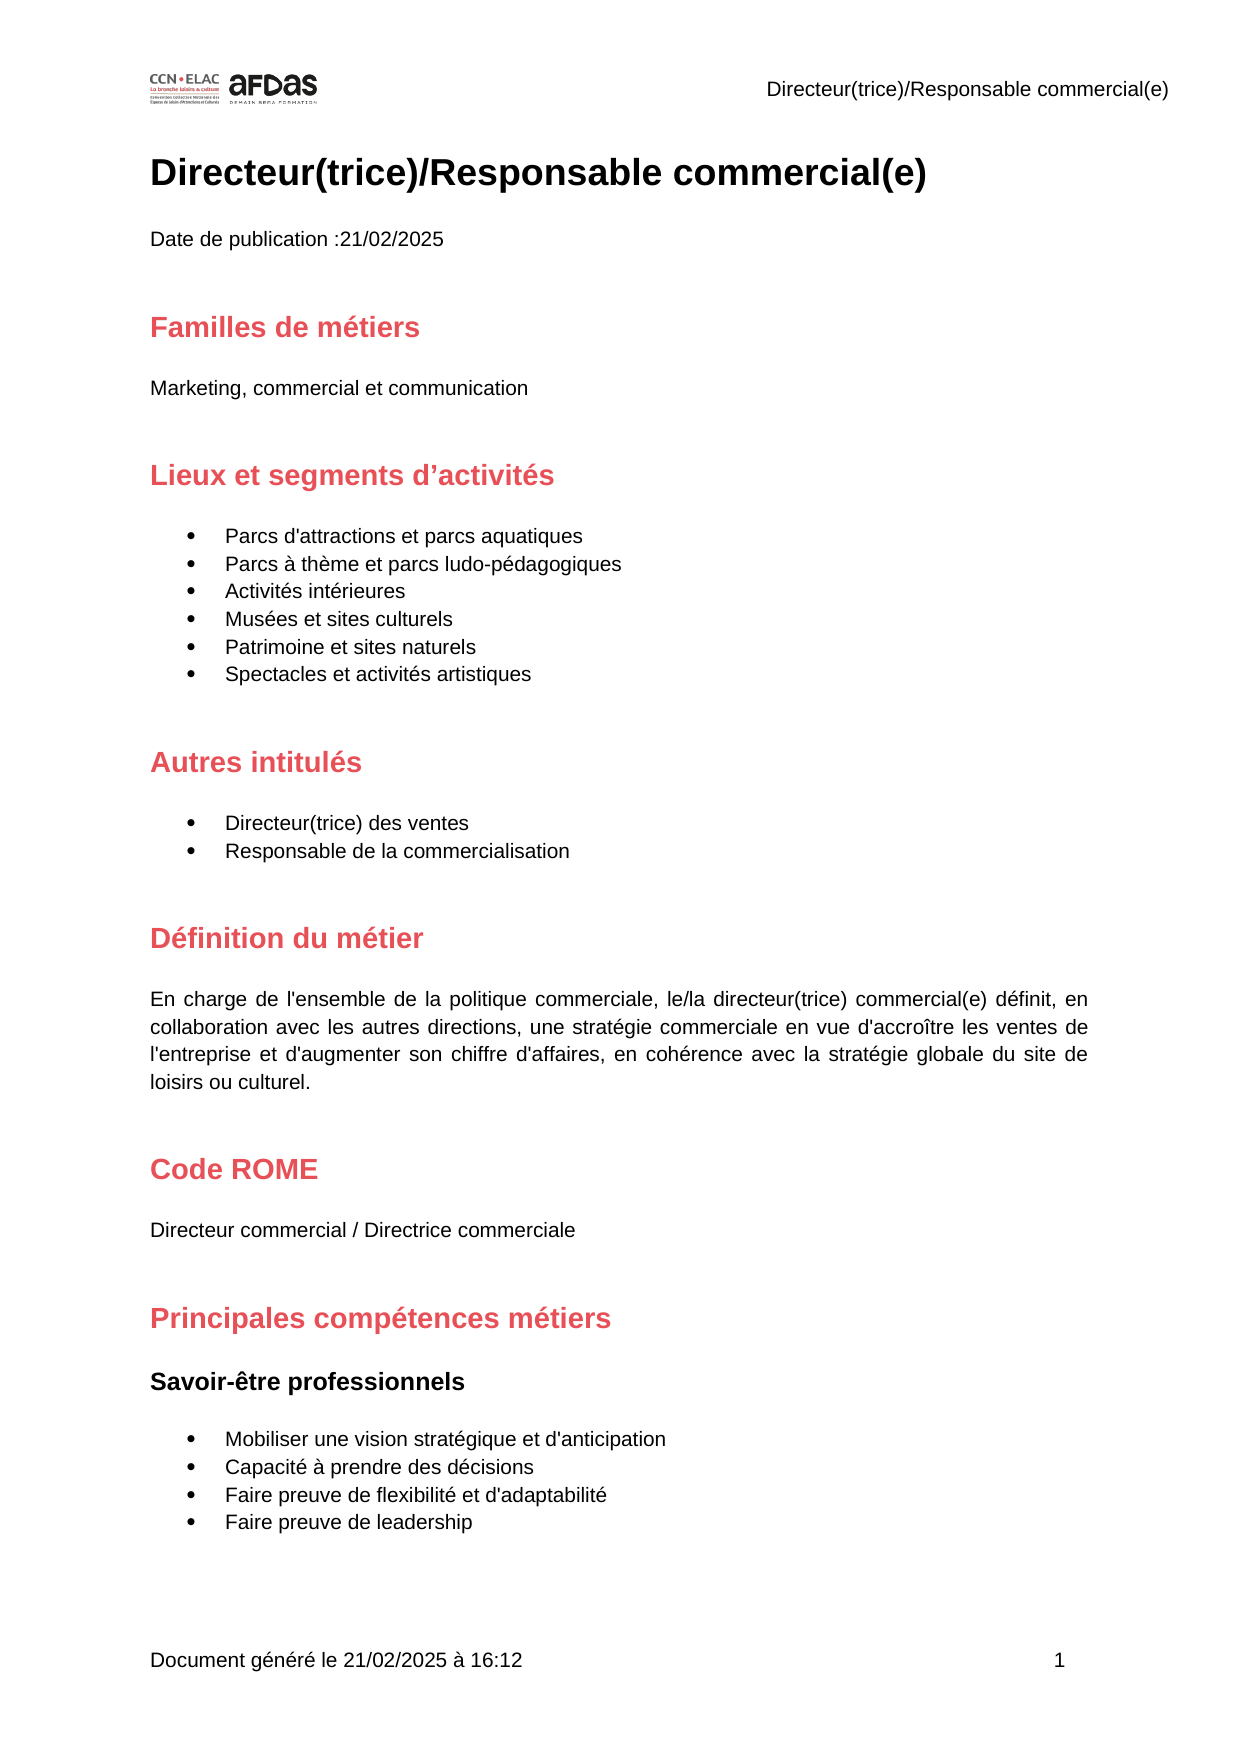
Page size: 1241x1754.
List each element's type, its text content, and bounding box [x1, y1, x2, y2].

text Code ROME [150, 1152, 1090, 1186]
text En charge de l'ensemble de la politique commerciale, le/la directeur(trice) commercial(e) définit, en collaboration avec les autres directions, une stratégie commerciale en vue d'accroître les ventes de l'entreprise et d'augmenter son chiffre d'affaires, en cohérence avec la stratégie globale du site de loisirs ou culturel. [150, 987, 1090, 1093]
list Responsable de la commercialisation [187, 838, 1090, 862]
text Directeur commercial / Directrice commerciale [150, 1218, 1090, 1242]
text Lieux et segments d’activités [150, 458, 1090, 492]
list Mobiliser une vision stratégique et d'anticipation [187, 1427, 1090, 1451]
list Parcs à thème et parcs ludo-pédagogiques [187, 552, 1090, 576]
list Spectacles et activités artistiques [187, 662, 1090, 686]
text Définition du métier [150, 921, 1090, 954]
list Activités intérieures [187, 579, 1090, 603]
list Faire preuve de leadership [187, 1510, 1090, 1534]
text Autres intitulés [150, 745, 1090, 778]
list Musées et sites culturels [187, 607, 1090, 631]
text Directeur(trice)/Responsable commercial(e) [150, 150, 1090, 193]
text Date de publication :21/02/2025 [150, 227, 1090, 251]
text Familles de métiers [150, 309, 1090, 343]
picture [150, 74, 317, 104]
list Patrimoine et sites naturels [187, 634, 1090, 659]
list Parcs d'attractions et parcs aquatiques [187, 524, 1090, 548]
text Savoir-être professionnels [150, 1367, 1090, 1395]
text Marketing, commercial et communication [150, 376, 1090, 399]
list Faire preuve de flexibilité et d'adaptabilité [187, 1482, 1090, 1506]
list Capacité à prendre des décisions [187, 1455, 1090, 1479]
text Principales compétences métiers [150, 1301, 1090, 1334]
list Directeur(trice) des ventes [187, 811, 1090, 835]
